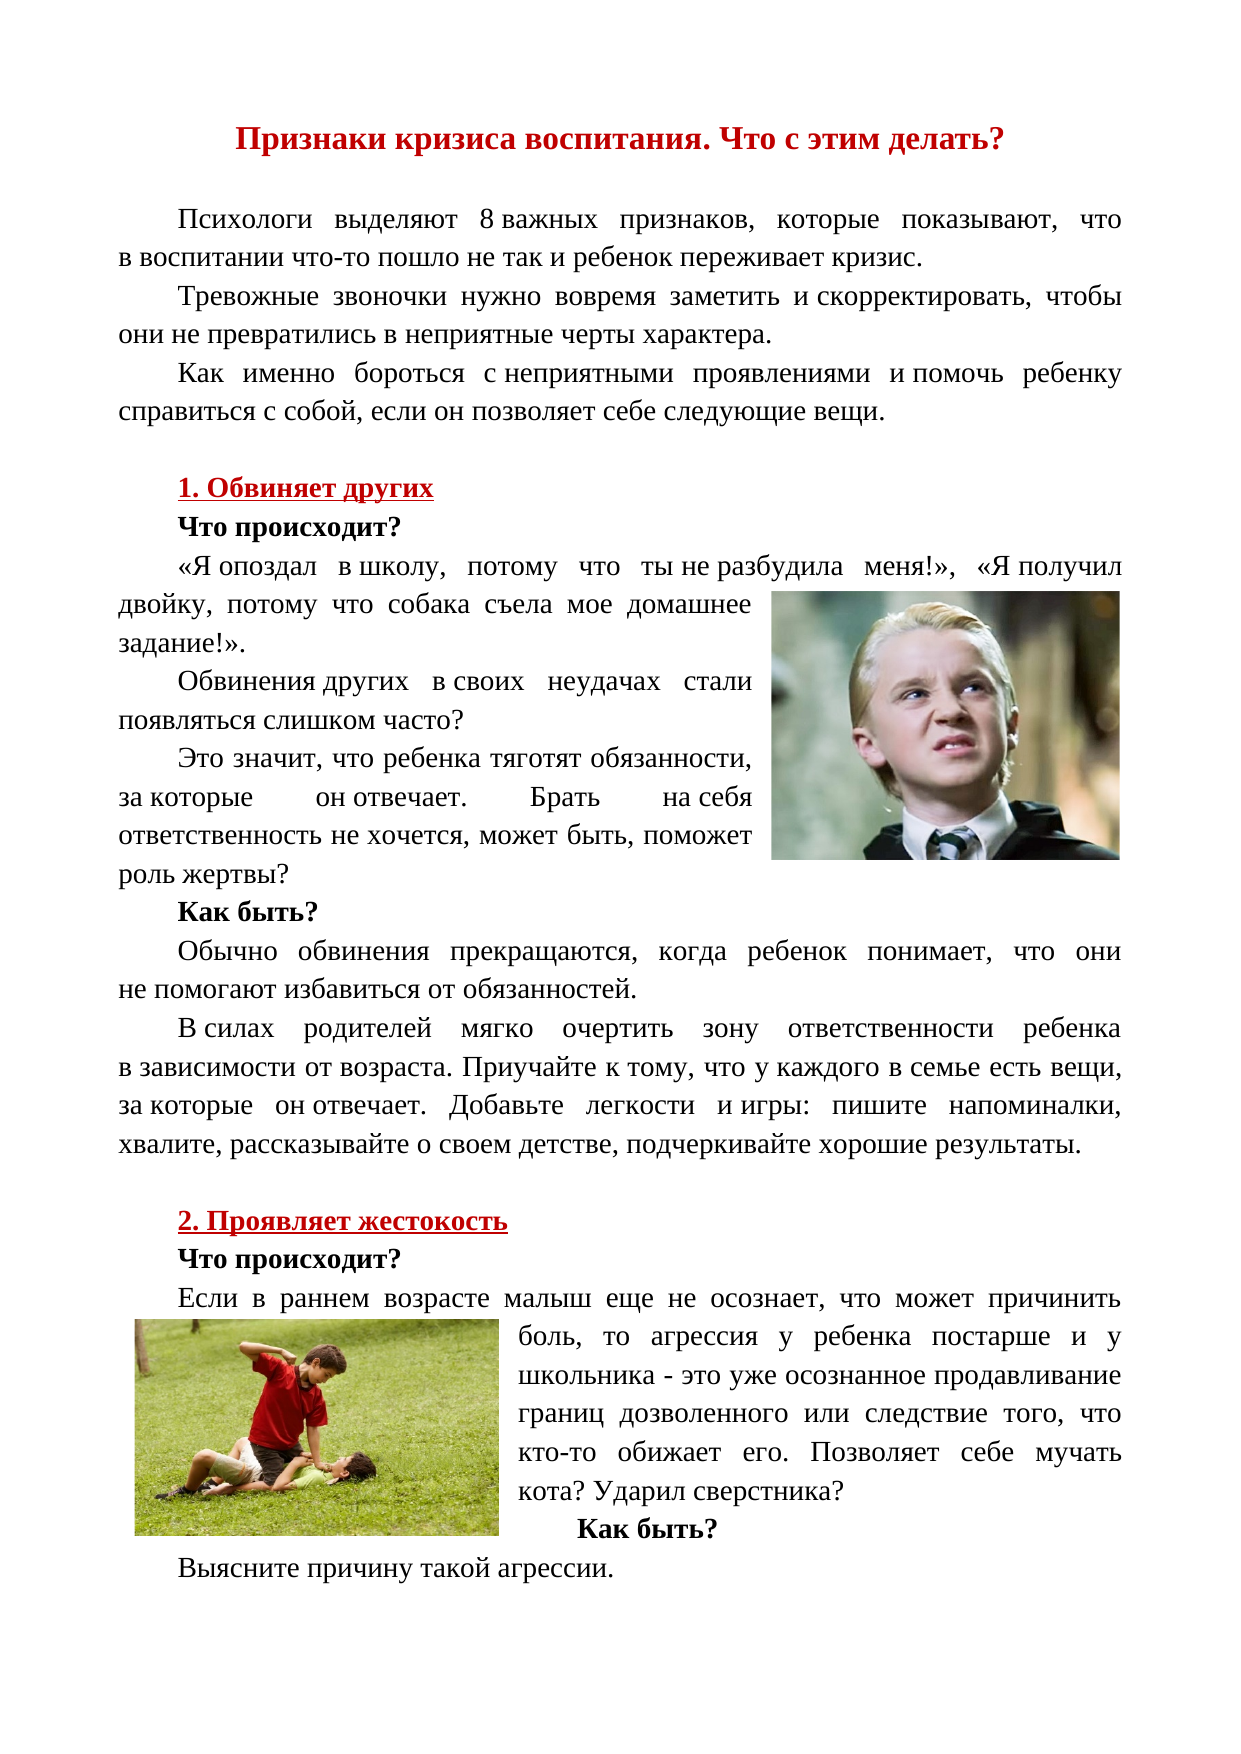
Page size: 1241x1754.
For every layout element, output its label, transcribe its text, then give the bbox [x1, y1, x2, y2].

text Признаки кризиса воспитания. Что с этим делать? [118, 118, 1122, 157]
text Тревожные звоночки нужно вовремя заметить и скорректировать, чтобы они не превратились в неприятные черты характера. [118, 278, 1122, 350]
text Что происходит? [118, 1241, 1122, 1275]
text Как именно бороться с неприятными проявлениями и помочь ребенку справиться с собой, если он позволяет себе следующие вещи. [118, 355, 1122, 427]
text Как быть? [118, 1511, 1122, 1545]
text Обычно обвинения прекращаются, когда ребенок понимает, что они не помогают избавиться от обязанностей. [118, 933, 1122, 1005]
text Выясните причину такой агрессии. [118, 1550, 1122, 1583]
text 2. Проявляет жестокость [118, 1203, 1122, 1236]
text «Я опоздал в школу, потому что ты не разбудила меня!», «Я получил двойку, потому что собака съела мое домашнее задание!». [118, 548, 1122, 658]
text Это значит, что ребенка тяготят обязанности, за которые он отвечает. Брать на себя ответственность не хочется, может быть, поможет роль жертвы? [118, 740, 1122, 889]
text Что происходит? [118, 509, 1122, 543]
picture [134, 1319, 499, 1536]
text Обвинения других в своих неудачах стали появляться слишком часто? [118, 663, 771, 735]
text 1. Обвиняет других [118, 471, 1122, 504]
picture [771, 591, 1120, 860]
text Как быть? [118, 894, 1122, 928]
text В силах родителей мягко очертить зону ответственности ребенка в зависимости от возраста. Приучайте к тому, что у каждого в семье есть вещи, за которые он отвечает. Добавьте легкости и игры: пишите напоминалки, хвалите, рассказывайте о своем детстве, подчеркивайте хорошие результаты. [118, 1010, 1122, 1159]
text Психологи выделяют 8 важных признаков, которые показывают, что в воспитании что-то пошло не так и ребенок переживает кризис. [118, 201, 1122, 273]
